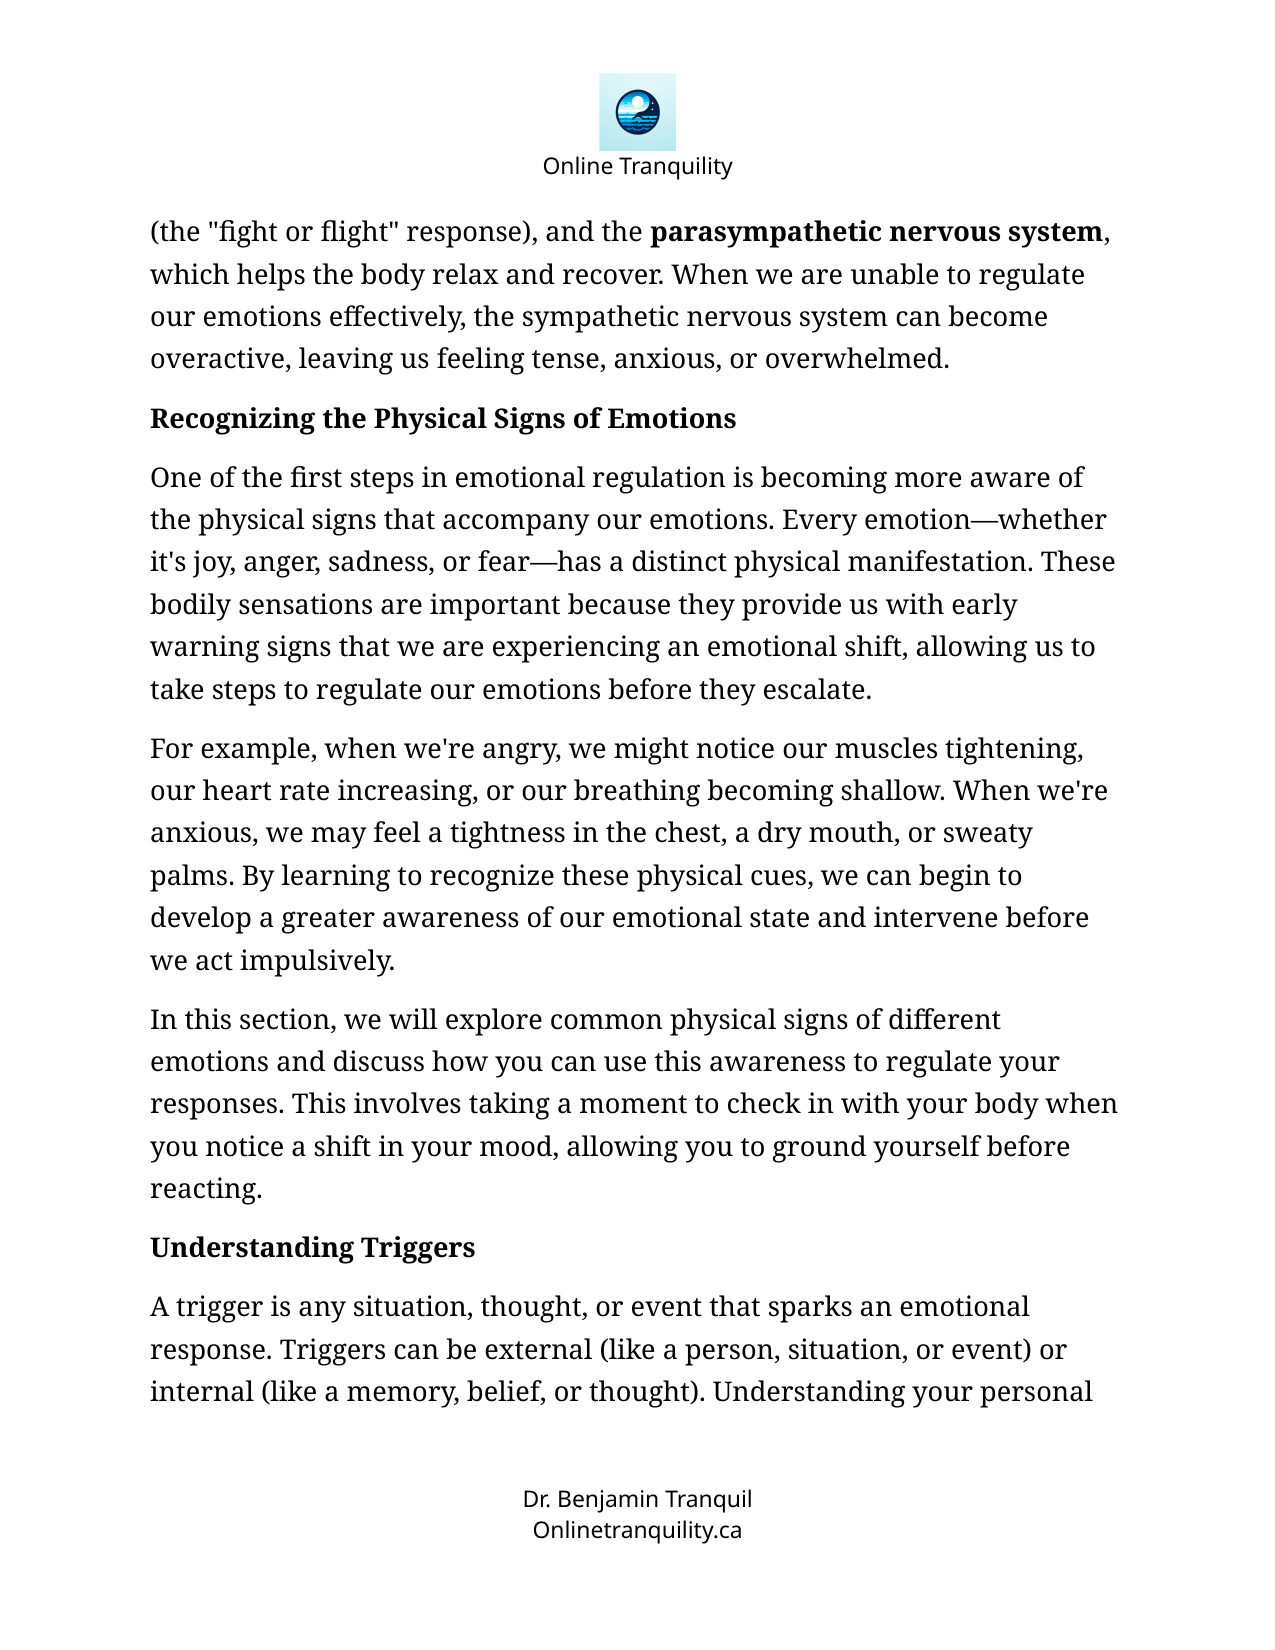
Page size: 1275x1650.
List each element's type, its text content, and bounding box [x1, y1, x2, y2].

text In this section, we will explore common physical signs of different emotions and discuss how you can use this awareness to regulate your responses. This involves taking a moment to check in with your body when you notice a shift in your mood, allowing you to ground yourself before reacting. [150, 1000, 1125, 1207]
picture [599, 73, 676, 151]
text For example, when we're angry, we might notice our muscles tightening, our heart rate increasing, or our breathing becoming shallow. When we're anxious, we may feel a tightness in the chest, a dry mouth, or sweaty palms. By learning to recognize these physical cues, we can begin to develop a greater awareness of our emotional state and intervene before we act impulsively. [150, 729, 1125, 978]
text Recognizing the Physical Signs of Emotions [150, 399, 1125, 436]
text One of the first steps in emotional regulation is becoming more aware of the physical signs that accompany our emotions. Every emotion—whether it's joy, anger, sadness, or fear—has a distinct physical manifestation. These bodily sensations are important because they provide us with early warning signs that we are experiencing an emotional shift, allowing us to take steps to regulate our emotions before they escalate. [150, 458, 1125, 707]
text Understanding Triggers [150, 1229, 1125, 1266]
